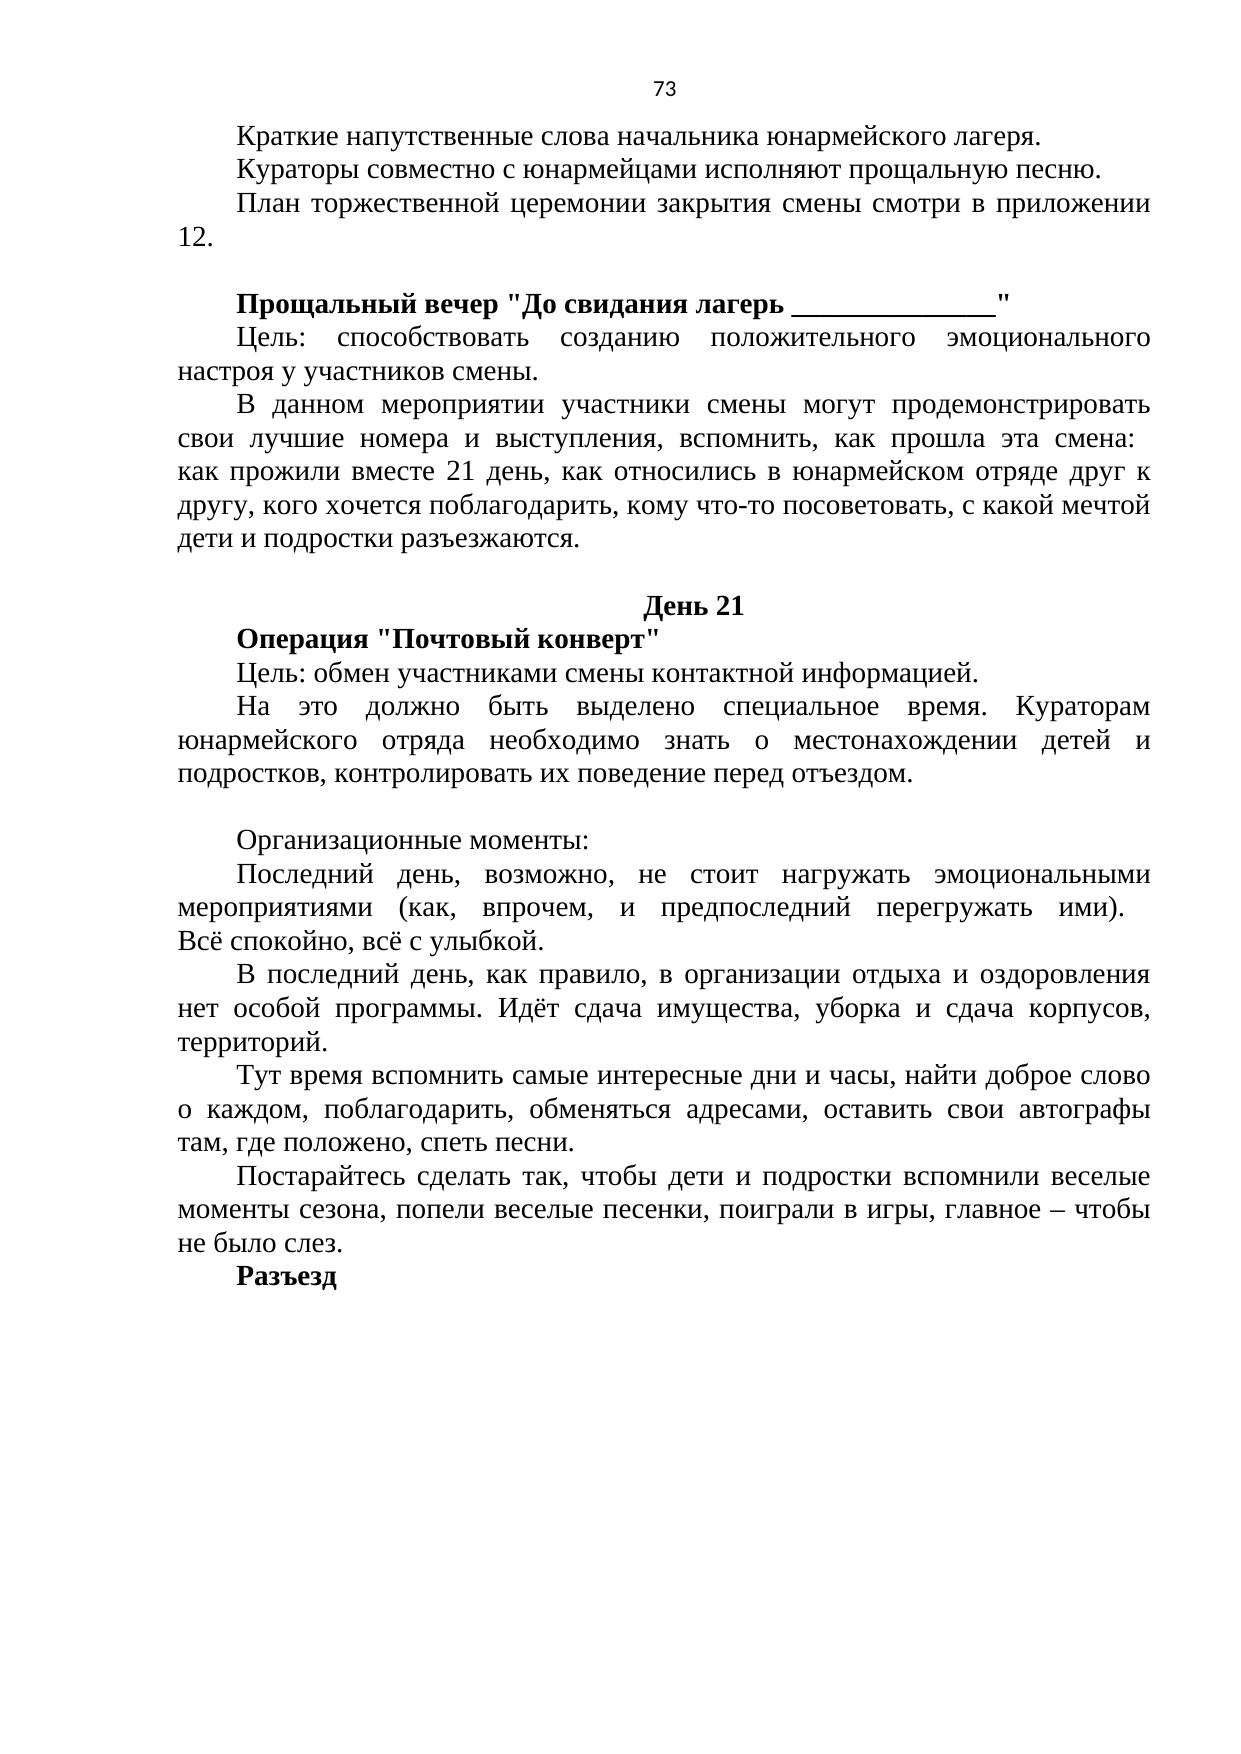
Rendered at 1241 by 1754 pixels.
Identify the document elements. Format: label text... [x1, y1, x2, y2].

text В данном мероприятии участники смены могут продемонстрировать свои лучшие номера и выступления, вспомнить, как прошла эта смена: как прожили вместе 21 день, как относились в юнармейском отряде друг к другу, кого хочется поблагодарить, кому что-то посоветовать, с какой мечтой дети и подростки разъезжаются. [177, 386, 1152, 554]
text День 21 [177, 588, 1152, 621]
text План торжественной церемонии закрытия смены смотри в приложении 12. [177, 185, 1152, 252]
text Цель: обмен участниками смены контактной информацией. [177, 655, 1152, 688]
text Организационные моменты: [177, 822, 1152, 856]
text Прощальный вечер "До свидания лагерь ______________" [177, 286, 1152, 319]
text Разъезд [177, 1258, 1152, 1292]
text В последний день, как правило, в организации отдыха и оздоровления нет особой программы. Идёт сдача имущества, уборка и сдача корпусов, территорий. [177, 957, 1152, 1057]
text Краткие напутственные слова начальника юнармейского лагеря. [177, 118, 1152, 152]
text На это должно быть выделено специальное время. Кураторам юнармейского отряда необходимо знать о местонахождении детей и подростков, контролировать их поведение перед отъездом. [177, 688, 1152, 789]
text Тут время вспомнить самые интересные дни и часы, найти доброе слово о каждом, поблагодарить, обменяться адресами, оставить свои автографы там, где положено, спеть песни. [177, 1057, 1152, 1158]
text Постарайтесь сделать так, чтобы дети и подростки вспомнили веселые моменты сезона, попели веселые песенки, поиграли в игры, главное – чтобы не было слез. [177, 1158, 1152, 1258]
text Цель: способствовать созданию положительного эмоционального настроя у участников смены. [177, 319, 1152, 386]
text Кураторы совместно с юнармейцами исполняют прощальную песню. [177, 152, 1152, 185]
text Последний день, возможно, не стоит нагружать эмоциональными мероприятиями (как, впрочем, и предпоследний перегружать ими). Всё спокойно, всё с улыбкой. [177, 856, 1152, 957]
text Операция "Почтовый конверт" [177, 621, 1152, 655]
